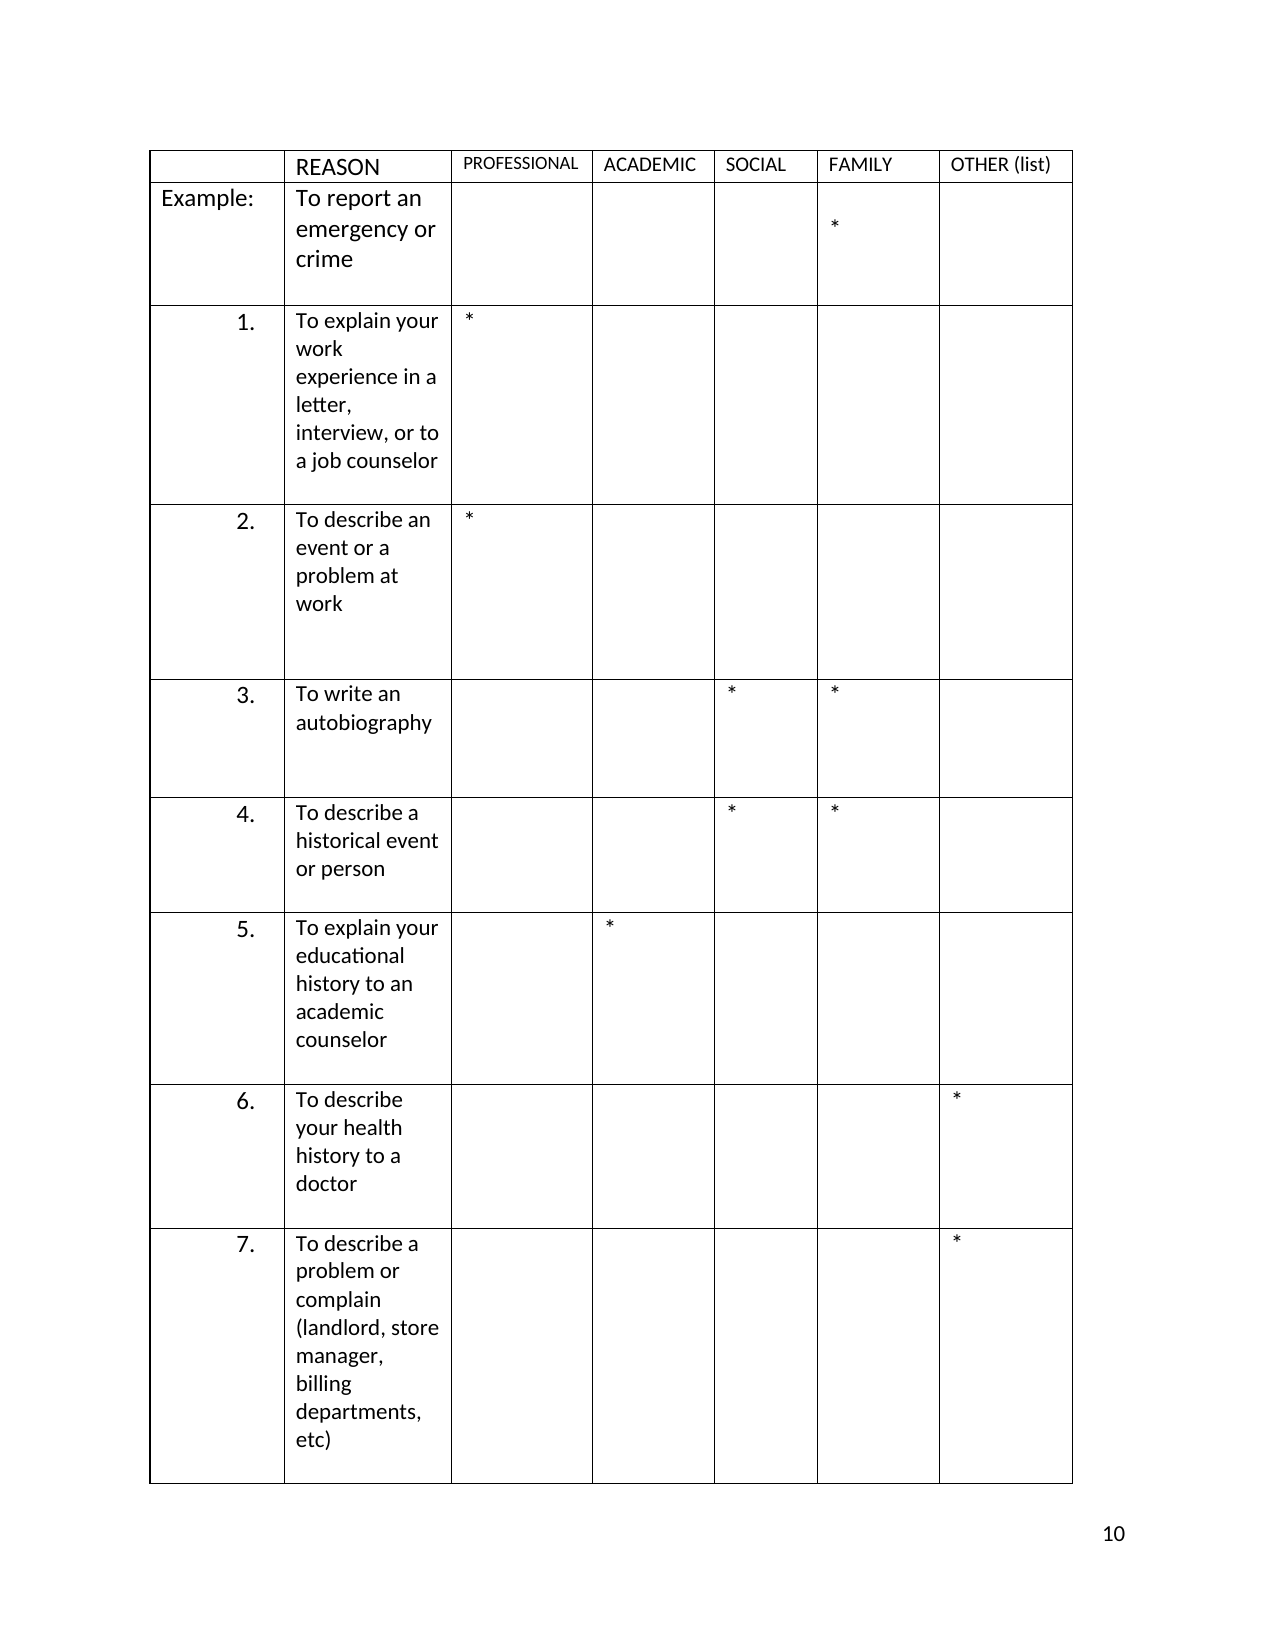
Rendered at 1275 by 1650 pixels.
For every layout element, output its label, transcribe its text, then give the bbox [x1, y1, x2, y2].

table_cell [818, 1085, 939, 1228]
table_cell [452, 1085, 592, 1228]
table_cell [593, 306, 714, 504]
table_cell * [818, 798, 939, 912]
table_cell [593, 1085, 714, 1228]
table_header PROFESSIONAL [452, 151, 592, 182]
table_cell [940, 505, 1072, 678]
table_cell [715, 306, 817, 504]
table_cell [151, 1229, 284, 1483]
table_cell [452, 183, 592, 305]
table_cell * [593, 913, 714, 1084]
table_cell [151, 306, 284, 504]
table_cell * [940, 1085, 1072, 1228]
table_cell [151, 680, 284, 797]
table_header FAMILY [818, 151, 939, 182]
table_cell [818, 306, 939, 504]
table_cell [452, 1229, 592, 1483]
table_cell [940, 183, 1072, 305]
table_cell [452, 798, 592, 912]
table_cell To describe a historical event or person [285, 798, 451, 912]
table_cell [940, 680, 1072, 797]
table_cell [151, 1085, 284, 1228]
table_cell [452, 913, 592, 1084]
table_cell * [818, 680, 939, 797]
table_cell [715, 183, 817, 305]
table_cell [151, 913, 284, 1084]
table_cell Example: [151, 183, 284, 305]
table_cell [818, 505, 939, 678]
table_cell * [715, 798, 817, 912]
table_cell To write an autobiography [285, 680, 451, 797]
table_cell * [715, 680, 817, 797]
table_cell To explain your educational history to an academic counselor [285, 913, 451, 1084]
table_cell To report an emergency or crime [285, 183, 451, 305]
table_cell * [452, 306, 592, 504]
table_header [151, 151, 284, 182]
table_cell [940, 913, 1072, 1084]
table_cell [593, 1229, 714, 1483]
table_cell [151, 505, 284, 678]
table_cell * [818, 183, 939, 305]
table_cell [285, 1229, 451, 1483]
table_cell [818, 1229, 939, 1483]
table_header SOCIAL [715, 151, 817, 182]
table_header OTHER (list) [940, 151, 1072, 182]
table_cell [715, 505, 817, 678]
table_cell [593, 505, 714, 678]
table_cell [452, 680, 592, 797]
table_cell [593, 798, 714, 912]
table_cell [818, 913, 939, 1084]
table_cell * [940, 1229, 1072, 1483]
table_cell To describe an event or a problem at work [285, 505, 451, 678]
table_cell [940, 306, 1072, 504]
table_cell [715, 1229, 817, 1483]
table_cell [593, 183, 714, 305]
table_cell [940, 798, 1072, 912]
table_cell To describe your health history to a doctor [285, 1085, 451, 1228]
table_cell [715, 913, 817, 1084]
table_cell To explain your work experience in a letter, interview, or to a job counselor [285, 306, 451, 504]
table_header ACADEMIC [593, 151, 714, 182]
table_header REASON [285, 151, 451, 182]
table_cell [593, 680, 714, 797]
table_cell [151, 798, 284, 912]
table_cell * [452, 505, 592, 678]
table_cell [715, 1085, 817, 1228]
